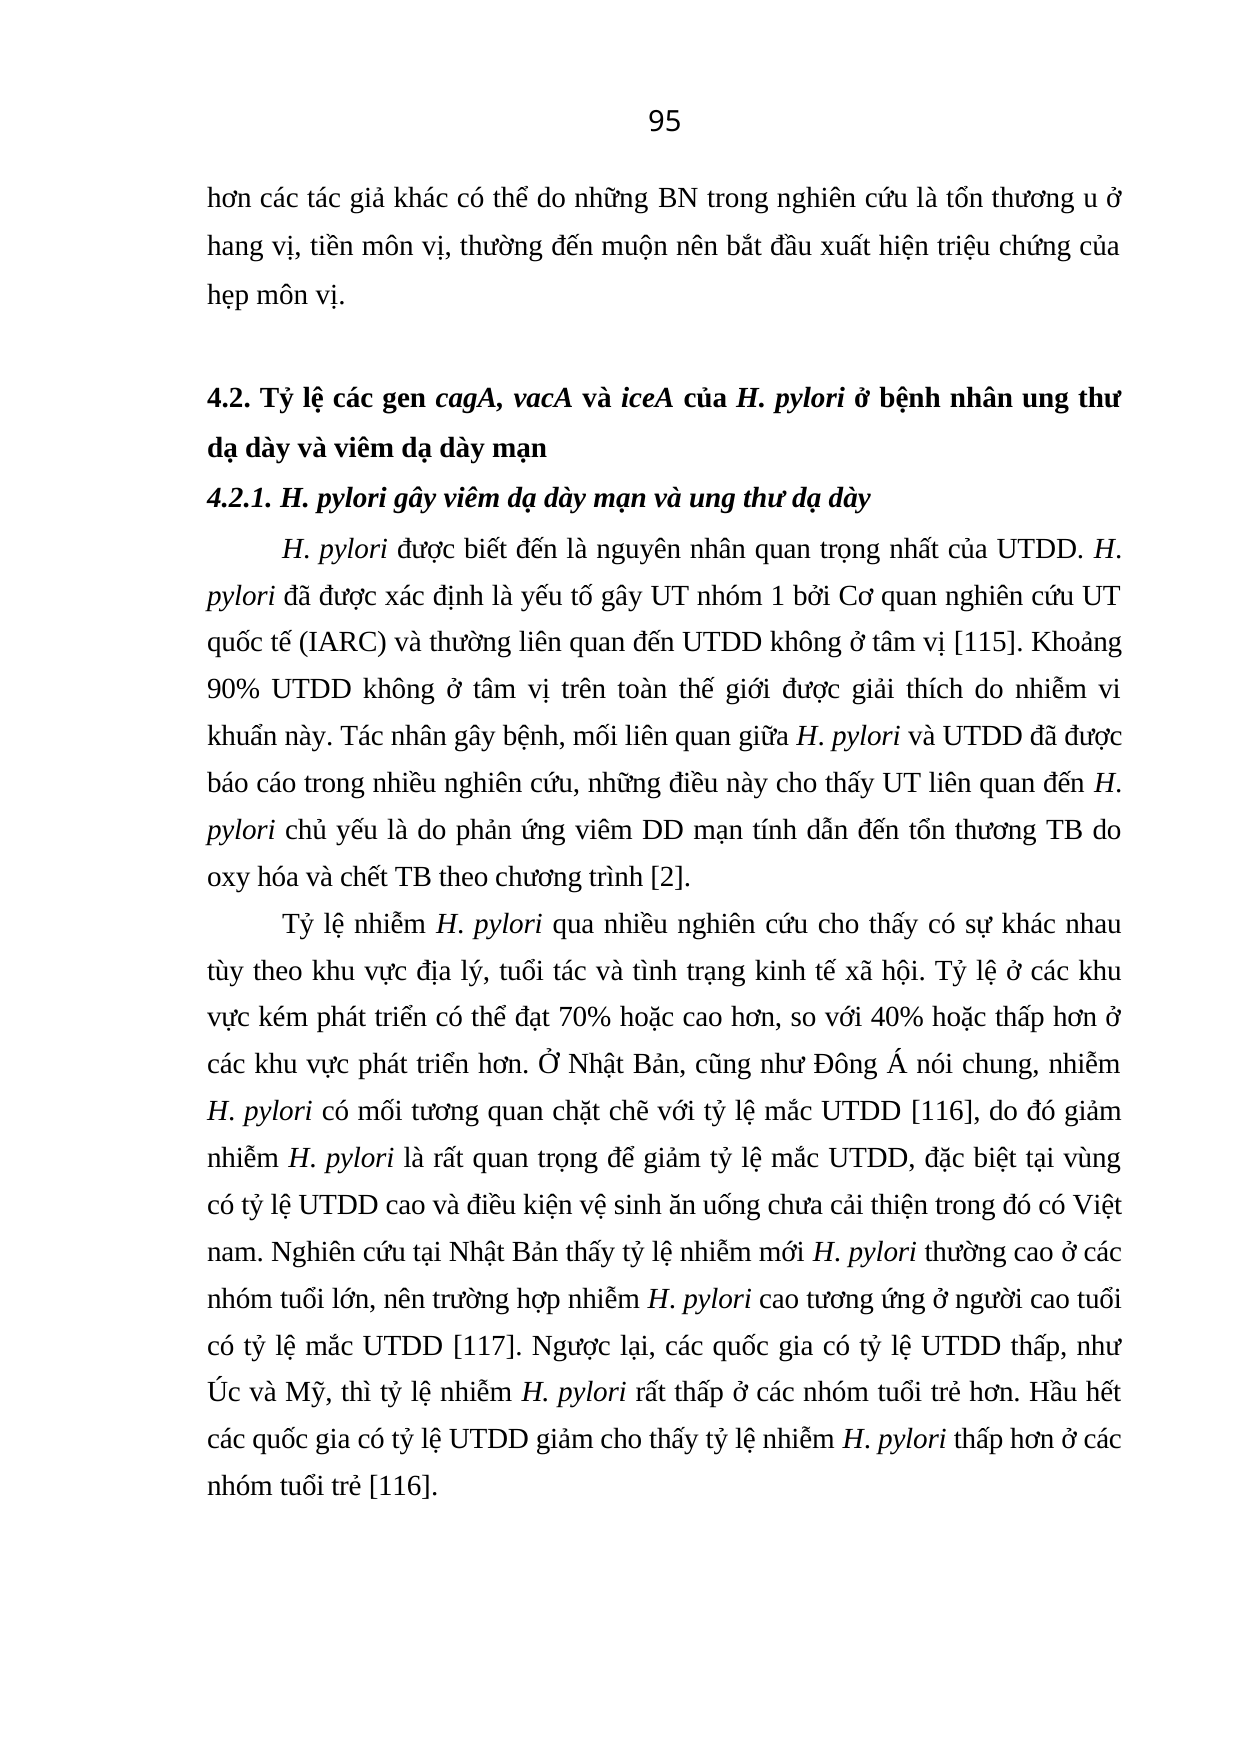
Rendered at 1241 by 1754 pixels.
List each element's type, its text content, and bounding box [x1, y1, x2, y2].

text 4.2.1. H. pylori gây viêm dạ dày mạn và ung thư dạ dày [207, 481, 1122, 514]
text Tỷ lệ nhiễm H. pylori qua nhiều nghiên cứu cho thấy có sự khác nhau tùy theo khu vực địa lý, tuổi tác và tình trạng kinh tế xã hội. Tỷ lệ ở các khu vực kém phát triển có thể đạt 70% hoặc cao hơn, so với 40% hoặc thấp hơn ở các khu vực phát triển hơn. Ở Nhật Bản, cũng như Đông Á nói chung, nhiễm H. pylori có mối tương quan chặt chẽ với tỷ lệ mắc UTDD [116], do đó giảm nhiễm H. pylori là rất quan trọng để giảm tỷ lệ mắc UTDD, đặc biệt tại vùng có tỷ lệ UTDD cao và điều kiện vệ sinh ăn uống chưa cải thiện trong đó có Việt nam. Nghiên cứu tại Nhật Bản thấy tỷ lệ nhiễm mới H. pylori thường cao ở các nhóm tuổi lớn, nên trường hợp nhiễm H. pylori cao tương ứng ở người cao tuổi có tỷ lệ mắc UTDD [117]. Ngược lại, các quốc gia có tỷ lệ UTDD thấp, như Úc và Mỹ, thì tỷ lệ nhiễm H. pylori rất thấp ở các nhóm tuổi trẻ hơn. Hầu hết các quốc gia có tỷ lệ UTDD giảm cho thấy tỷ lệ nhiễm H. pylori thấp hơn ở các nhóm tuổi trẻ [116]. [207, 906, 1122, 1502]
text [207, 180, 1122, 310]
text H. pylori được biết đến là nguyên nhân quan trọng nhất của UTDD. H. pylori đã được xác định là yếu tố gây UT nhóm 1 bởi Cơ quan nghiên cứu UT quốc tế (IARC) và thường liên quan đến UTDD không ở tâm vị [115]. Khoảng 90% UTDD không ở tâm vị trên toàn thế giới được giải thích do nhiễm vi khuẩn này. Tác nhân gây bệnh, mối liên quan giữa H. pylori và UTDD đã được báo cáo trong nhiều nghiên cứu, những điều này cho thấy UT liên quan đến H. pylori chủ yếu là do phản ứng viêm DD mạn tính dẫn đến tổn thương TB do oxy hóa và chết TB theo chương trình [2]. [207, 531, 1122, 892]
text 4.2. Tỷ lệ các gen cagA, vacA và iceA của H. pylori ở bệnh nhân ung thư dạ dày và viêm dạ dày mạn [207, 380, 1122, 464]
